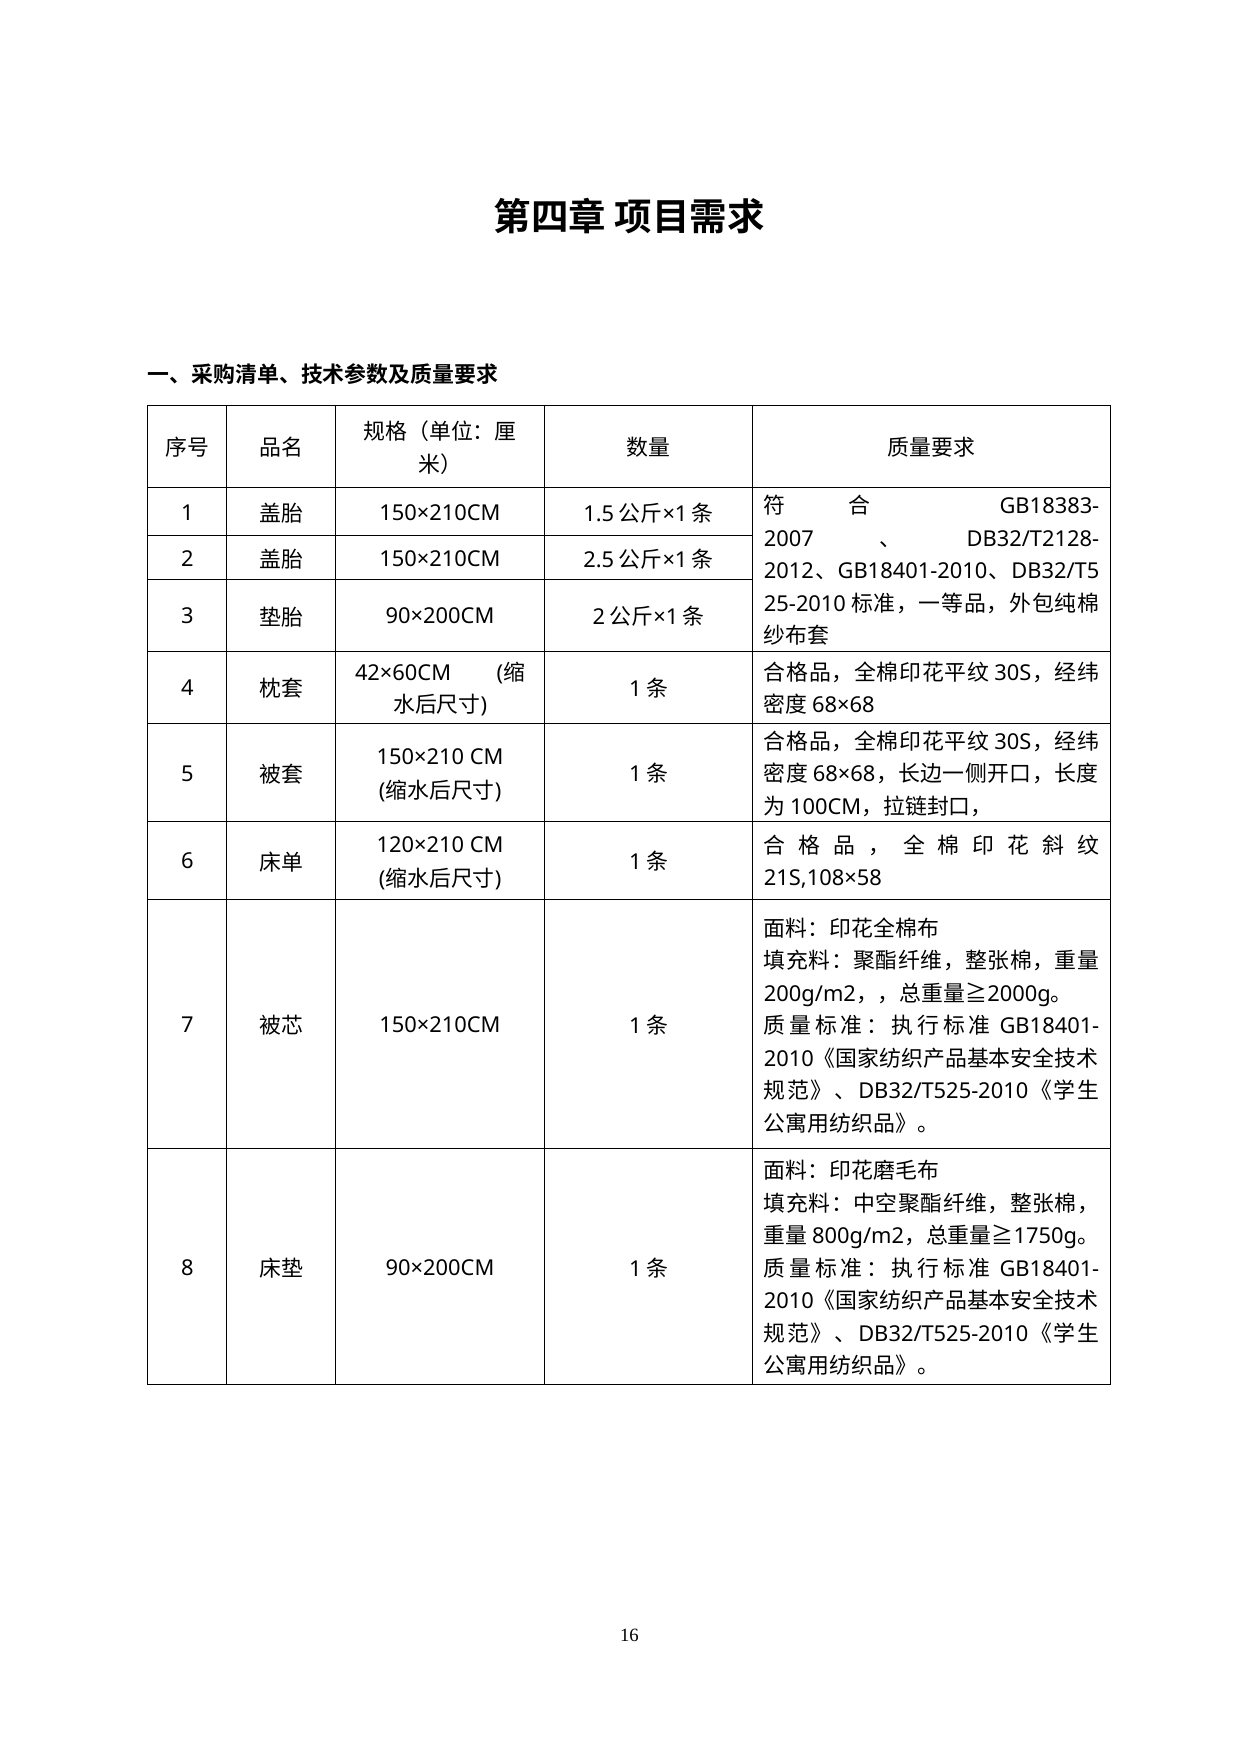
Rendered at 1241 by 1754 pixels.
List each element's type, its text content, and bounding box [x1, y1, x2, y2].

table_cell 1条 [545, 652, 752, 723]
table_header 品名 [227, 406, 335, 487]
table_cell 150×210 CM (缩水后尺寸) [336, 724, 544, 821]
table_header 质量要求 [753, 406, 1110, 487]
table_header 规格（单位：厘米） [336, 406, 544, 487]
table_cell 150×210CM [336, 536, 544, 579]
table_cell 3 [148, 580, 226, 651]
table_cell 6 [148, 822, 226, 898]
table_cell 盖胎 [227, 488, 335, 535]
table_cell 90×200CM [336, 580, 544, 651]
table_cell 床垫 [227, 1149, 335, 1384]
table_cell 2公斤×1条 [545, 580, 752, 651]
table_cell 合格品，全棉印花平纹30S，经纬密度68×68 [753, 652, 1110, 723]
text 一、采购清单、技术参数及质量要求 [148, 357, 1110, 389]
table_cell 面料：印花磨毛布 填充料：中空聚酯纤维，整张棉，重量800g/m2，总重量≧1750g。 质量标准：执行标准GB18401-2010《国家纺织产品基本安全技术规范》、DB32/T525-2010《学生公寓用纺织品》。 [753, 1149, 1110, 1384]
table_cell 42×60CM (缩水后尺寸) [336, 652, 544, 723]
table_cell 1条 [545, 822, 752, 898]
table_cell 被套 [227, 724, 335, 821]
table_cell 2.5公斤×1条 [545, 536, 752, 579]
table_cell 1条 [545, 1149, 752, 1384]
table_cell 符合 GB18383-2007、DB32/T2128-2012、GB18401-2010、DB32/T525-2010标准，一等品，外包纯棉纱布套 [753, 488, 1110, 651]
table_cell 7 [148, 900, 226, 1148]
table_cell 1 [148, 488, 226, 535]
table_cell 150×210CM [336, 900, 544, 1148]
table_cell 4 [148, 652, 226, 723]
table_cell 枕套 [227, 652, 335, 723]
table_cell 120×210 CM (缩水后尺寸) [336, 822, 544, 898]
table_cell 2 [148, 536, 226, 579]
subtitle 第四章 项目需求 [148, 181, 1110, 246]
table_cell 1.5公斤×1条 [545, 488, 752, 535]
table_cell 8 [148, 1149, 226, 1384]
table_cell 床单 [227, 822, 335, 898]
table_cell 被芯 [227, 900, 335, 1148]
table_cell 150×210CM [336, 488, 544, 535]
table_cell 5 [148, 724, 226, 821]
table_cell 合格品，全棉印花斜纹21S,108×58 [753, 822, 1110, 898]
table_cell 1条 [545, 900, 752, 1148]
table_cell 1条 [545, 724, 752, 821]
table_cell 垫胎 [227, 580, 335, 651]
table_cell 90×200CM [336, 1149, 544, 1384]
table_header 序号 [148, 406, 226, 487]
table_cell 面料：印花全棉布 填充料：聚酯纤维，整张棉，重量200g/m2，，总重量≧2000g。 质量标准：执行标准GB18401-2010《国家纺织产品基本安全技术规范》、DB32/T525-2010《学生公寓用纺织品》。 [753, 900, 1110, 1148]
table_cell 盖胎 [227, 536, 335, 579]
table_header 数量 [545, 406, 752, 487]
table_cell 合格品，全棉印花平纹30S，经纬密度68×68，长边一侧开口，长度为100CM，拉链封口， [753, 724, 1110, 821]
